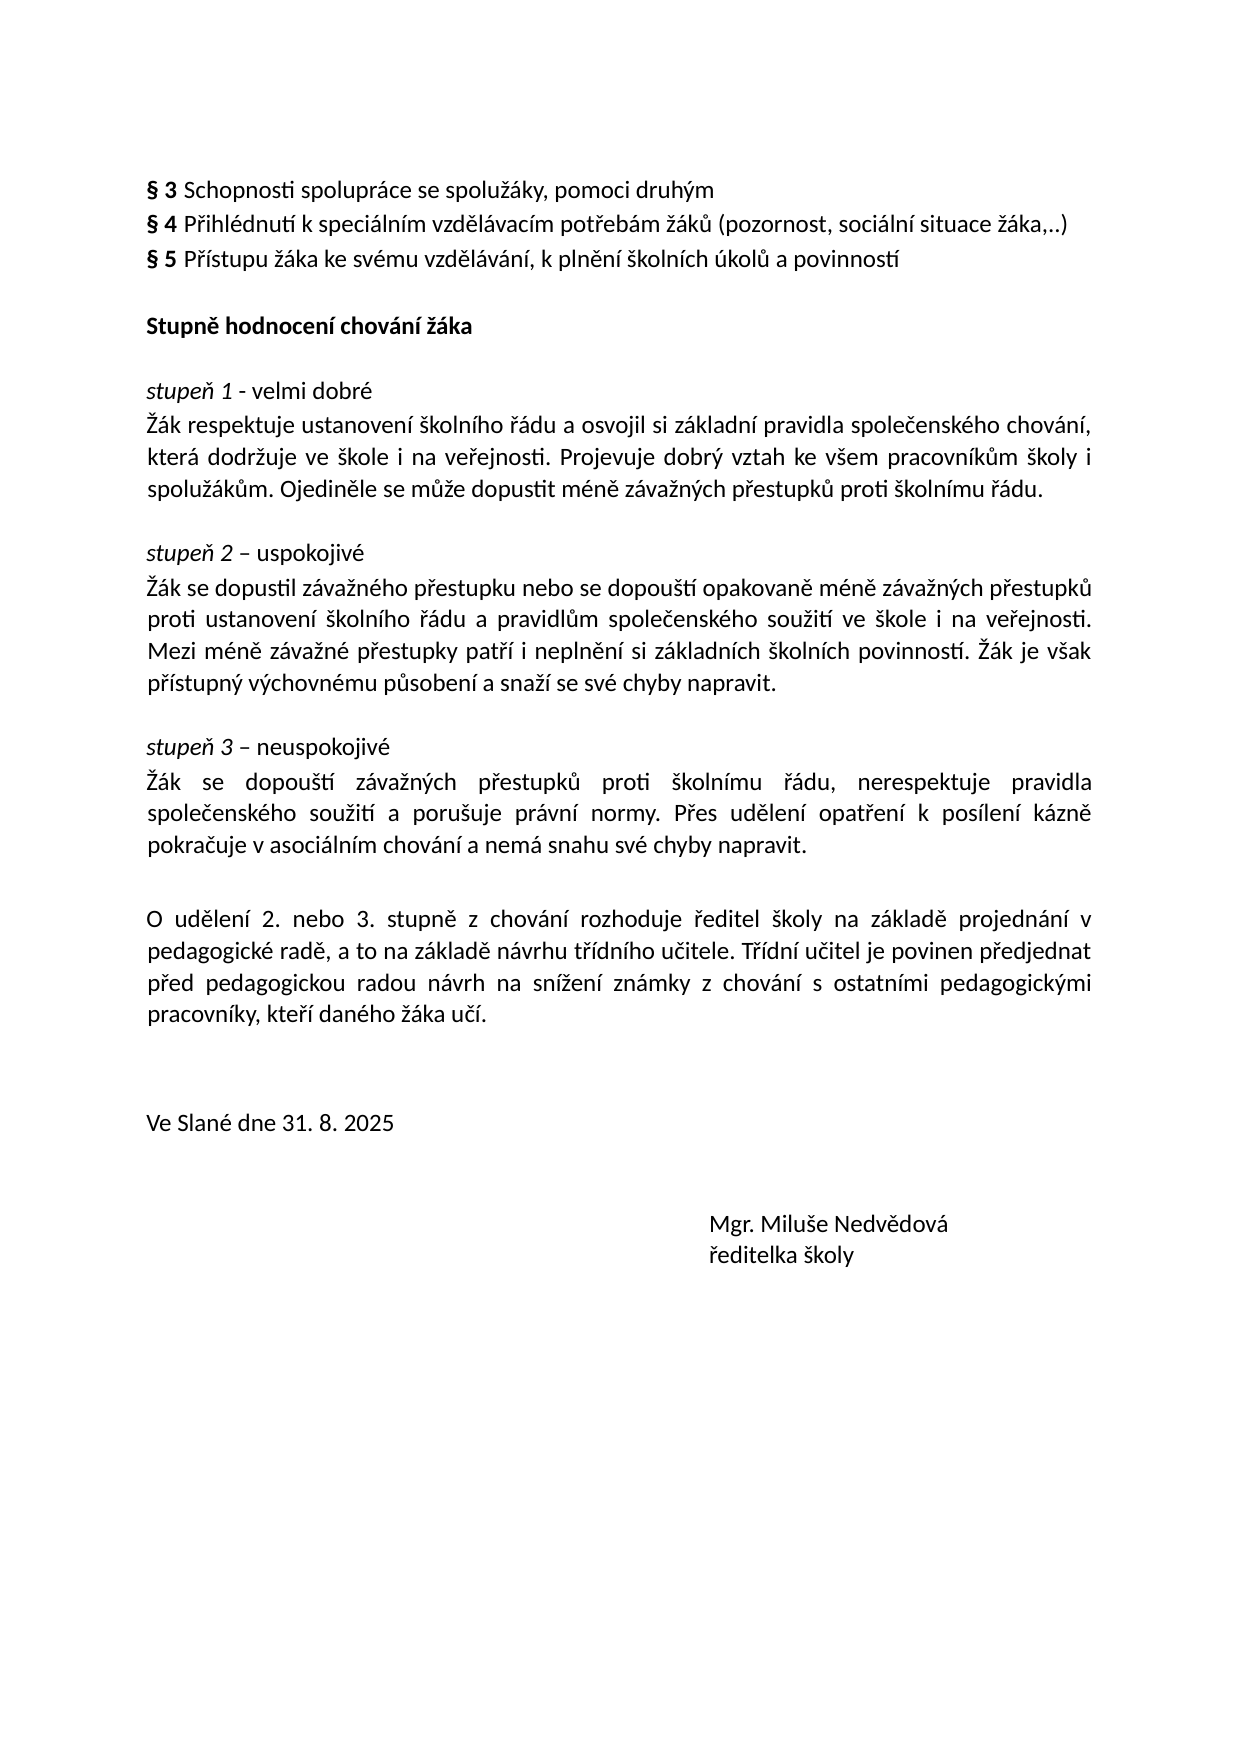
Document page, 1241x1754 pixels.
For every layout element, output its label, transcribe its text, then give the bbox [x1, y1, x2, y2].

text Žák respektuje ustanovení školního řádu a osvojil si základní pravidla společenského chování, která dodržuje ve škole i na veřejnosti. Projevuje dobrý vztah ke všem pracovníkům školy i spolužákům. Ojediněle se může dopustit méně závažných přestupků proti školnímu řádu. [146, 409, 1093, 503]
text Ve Slané dne 31. 8. 2025 [146, 1108, 1093, 1138]
text O udělení 2. nebo 3. stupně z chování rozhoduje ředitel školy na základě projednání v pedagogické radě, a to na základě návrhu třídního učitele. Třídní učitel je povinen předjednat před pedagogickou radou návrh na snížení známky z chování s ostatními pedagogickými pracovníky, kteří daného žáka učí. [146, 904, 1093, 1029]
text stupeň 3 – neuspokojivé [146, 731, 1093, 762]
text § 5 Přístupu žáka ke svému vzdělávání, k plnění školních úkolů a povinností [146, 243, 1093, 273]
subtitle Stupně hodnocení chování žáka [146, 310, 802, 341]
text § 3 Schopnosti spolupráce se spolužáky, pomoci druhým [146, 174, 1093, 204]
text Žák se dopustil závažného přestupku nebo se dopouští opakovaně méně závažných přestupků proti ustanovení školního řádu a pravidlům společenského soužití ve škole i na veřejnosti. Mezi méně závažné přestupky patří i neplnění si základních školních povinností. Žák je však přístupný výchovnému působení a snaží se své chyby napravit. [146, 572, 1093, 697]
text § 4 Přihlédnutí k speciálním vzdělávacím potřebám žáků (pozornost, sociální situace žáka,..) [146, 208, 1093, 239]
text Žák se dopouští závažných přestupků proti školnímu řádu, nerespektuje pravidla společenského soužití a porušuje právní normy. Přes udělení opatření k posílení kázně pokračuje v asociálním chování a nemá snahu své chyby napravit. [146, 766, 1093, 859]
text Mgr. Miluše Nedvědová [709, 1208, 977, 1238]
text stupeň 1 - velmi dobré [146, 375, 1093, 406]
text ředitelka školy [709, 1239, 977, 1270]
text stupeň 2 – uspokojivé [146, 537, 1093, 568]
